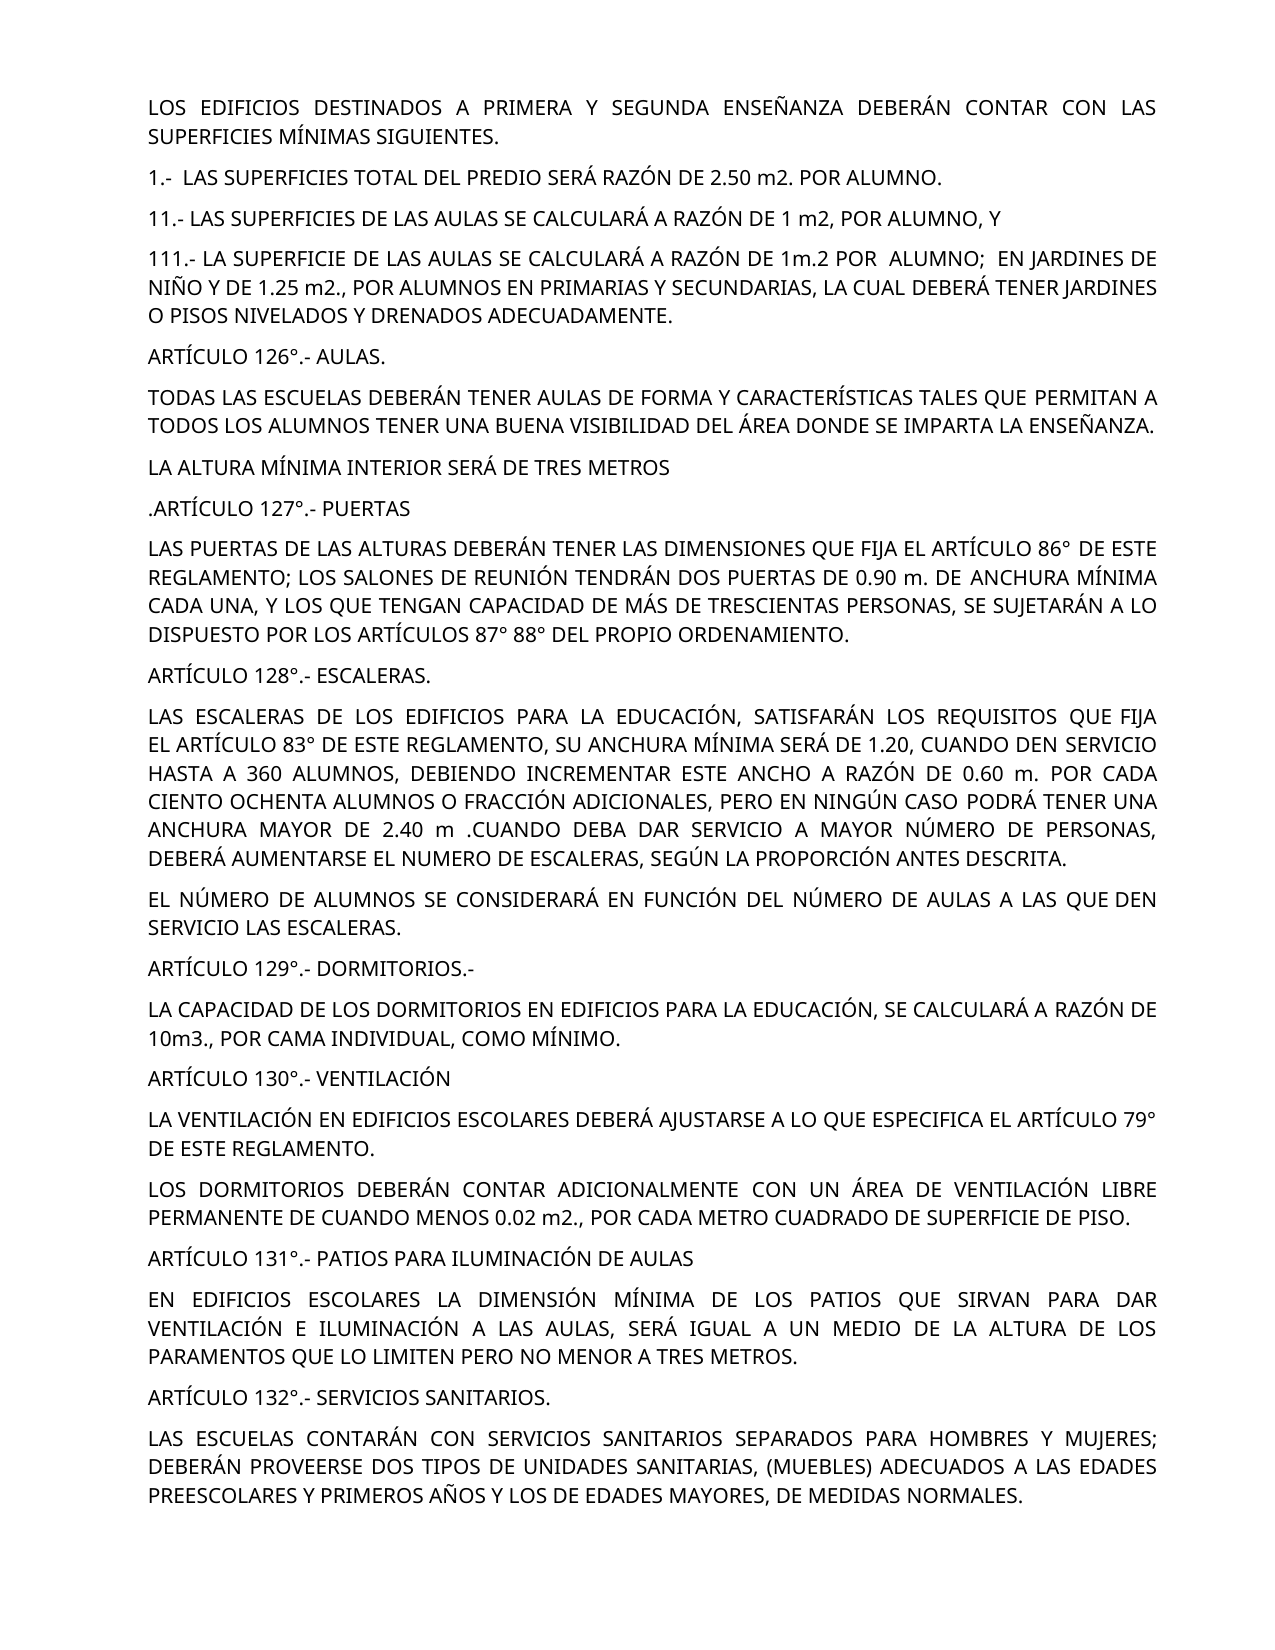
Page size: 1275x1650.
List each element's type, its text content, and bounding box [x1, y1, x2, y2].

text ARTÍCULO 129°.- DORMITORIOS.- [148, 954, 1177, 983]
text ARTÍCULO 126°.- AULAS. [148, 342, 1177, 371]
text 111.- LA SUPERFICIE DE LAS AULAS SE CALCULARÁ A RAZÓN DE 1m.2 POR ALUMNO; EN JARDINES DE NIÑO Y DE 1.25 m2., POR ALUMNOS EN PRIMARIAS Y SECUNDARIAS, LA CUAL DEBERÁ TENER JARDINES O PISOS NIVELADOS Y DRENADOS ADECUADAMENTE. [148, 244, 1157, 330]
text LAS ESCALERAS DE LOS EDIFICIOS PARA LA EDUCACIÓN, SATISFARÁN LOS REQUISITOS QUE FIJA EL ARTÍCULO 83° DE ESTE REGLAMENTO, SU ANCHURA MÍNIMA SERÁ DE 1.20, CUANDO DEN SERVICIO HASTA A 360 ALUMNOS, DEBIENDO INCREMENTAR ESTE ANCHO A RAZÓN DE 0.60 m. POR CADA CIENTO OCHENTA ALUMNOS O FRACCIÓN ADICIONALES, PERO EN NINGÚN CASO PODRÁ TENER UNA ANCHURA MAYOR DE 2.40 m .CUANDO DEBA DAR SERVICIO A MAYOR NÚMERO DE PERSONAS, DEBERÁ AUMENTARSE EL NUMERO DE ESCALERAS, SEGÚN LA PROPORCIÓN ANTES DESCRITA. [148, 702, 1157, 872]
text .ARTÍCULO 127°.- PUERTAS [148, 494, 1177, 522]
text ARTÍCULO 130°.- VENTILACIÓN [148, 1064, 1177, 1093]
text LA VENTILACIÓN EN EDIFICIOS ESCOLARES DEBERÁ AJUSTARSE A LO QUE ESPECIFICA EL ARTÍCULO 79° DE ESTE REGLAMENTO. [148, 1106, 1157, 1162]
text LAS PUERTAS DE LAS ALTURAS DEBERÁN TENER LAS DIMENSIONES QUE FIJA EL ARTÍCULO 86° DE ESTE REGLAMENTO; LOS SALONES DE REUNIÓN TENDRÁN DOS PUERTAS DE 0.90 m. DE ANCHURA MÍNIMA CADA UNA, Y LOS QUE TENGAN CAPACIDAD DE MÁS DE TRESCIENTAS PERSONAS, SE SUJETARÁN A LO DISPUESTO POR LOS ARTÍCULOS 87° 88° DEL PROPIO ORDENAMIENTO. [148, 534, 1157, 648]
text LOS DORMITORIOS DEBERÁN CONTAR ADICIONALMENTE CON UN ÁREA DE VENTILACIÓN LIBRE PERMANENTE DE CUANDO MENOS 0.02 m2., POR CADA METRO CUADRADO DE SUPERFICIE DE PISO. [148, 1175, 1157, 1232]
text ARTÍCULO 128°.- ESCALERAS. [148, 661, 1177, 689]
text ARTÍCULO 132°.- SERVICIOS SANITARIOS. [148, 1383, 1177, 1411]
text LAS ESCUELAS CONTARÁN CON SERVICIOS SANITARIOS SEPARADOS PARA HOMBRES Y MUJERES; DEBERÁN PROVEERSE DOS TIPOS DE UNIDADES SANITARIAS, (MUEBLES) ADECUADOS A LAS EDADES PREESCOLARES Y PRIMEROS AÑOS Y LOS DE EDADES MAYORES, DE MEDIDAS NORMALES. [148, 1424, 1157, 1509]
text ARTÍCULO 131°.- PATIOS PARA ILUMINACIÓN DE AULAS [148, 1244, 1177, 1273]
text 1.- LAS SUPERFICIES TOTAL DEL PREDIO SERÁ RAZÓN DE 2.50 m2. POR ALUMNO. [148, 163, 1177, 191]
text LA ALTURA MÍNIMA INTERIOR SERÁ DE TRES METROS [148, 453, 1177, 481]
text LOS EDIFICIOS DESTINADOS A PRIMERA Y SEGUNDA ENSEÑANZA DEBERÁN CONTAR CON LAS SUPERFICIES MÍNIMAS SIGUIENTES. [148, 93, 1157, 150]
text EL NÚMERO DE ALUMNOS SE CONSIDERARÁ EN FUNCIÓN DEL NÚMERO DE AULAS A LAS QUE DEN SERVICIO LAS ESCALERAS. [148, 885, 1157, 942]
text TODAS LAS ESCUELAS DEBERÁN TENER AULAS DE FORMA Y CARACTERÍSTICAS TALES QUE PERMITAN A TODOS LOS ALUMNOS TENER UNA BUENA VISIBILIDAD DEL ÁREA DONDE SE IMPARTA LA ENSEÑANZA. [148, 383, 1157, 440]
text 11.- LAS SUPERFICIES DE LAS AULAS SE CALCULARÁ A RAZÓN DE 1 m2, POR ALUMNO, Y [148, 204, 1177, 232]
text EN EDIFICIOS ESCOLARES LA DIMENSIÓN MÍNIMA DE LOS PATIOS QUE SIRVAN PARA DAR VENTILACIÓN E ILUMINACIÓN A LAS AULAS, SERÁ IGUAL A UN MEDIO DE LA ALTURA DE LOS PARAMENTOS QUE LO LIMITEN PERO NO MENOR A TRES METROS. [148, 1285, 1157, 1371]
text LA CAPACIDAD DE LOS DORMITORIOS EN EDIFICIOS PARA LA EDUCACIÓN, SE CALCULARÁ A RAZÓN DE 10m3., POR CAMA INDIVIDUAL, COMO MÍNIMO. [148, 995, 1157, 1052]
